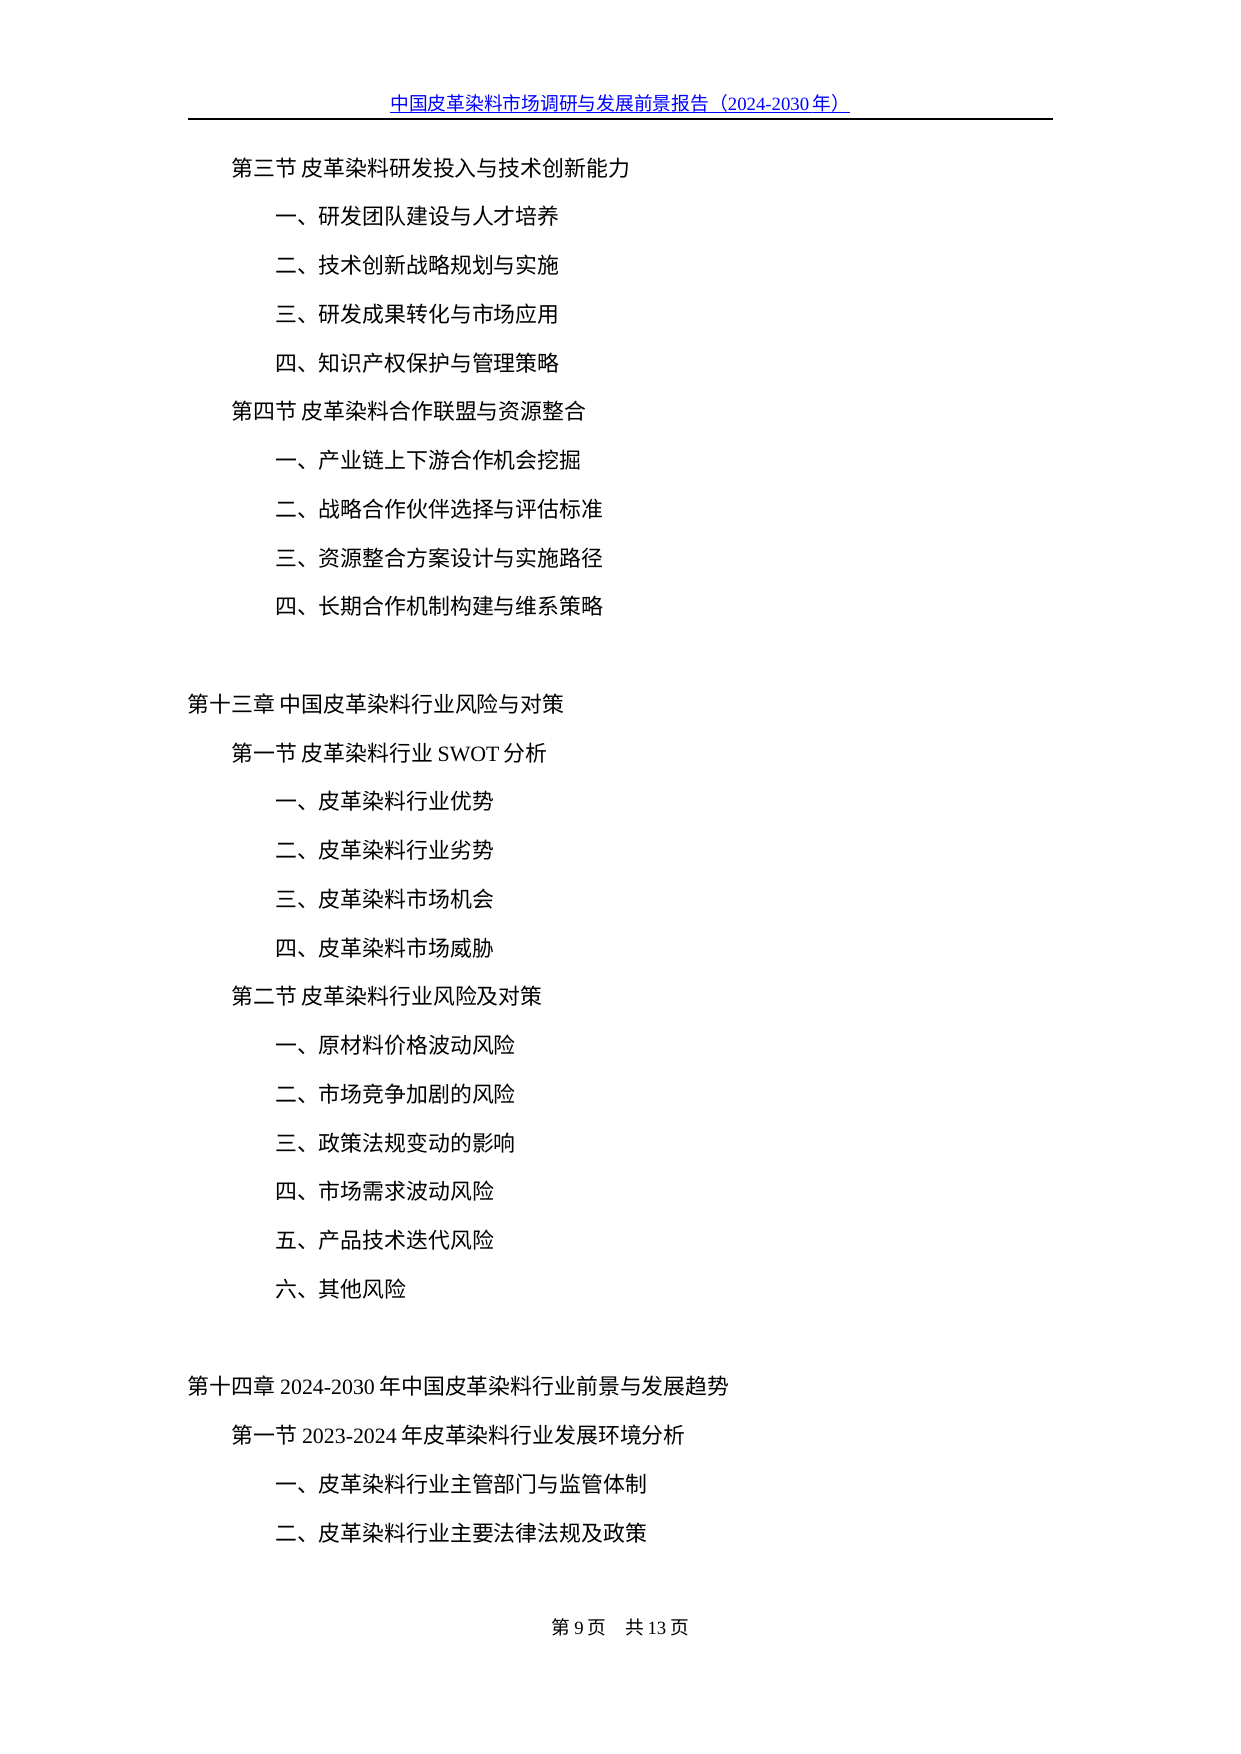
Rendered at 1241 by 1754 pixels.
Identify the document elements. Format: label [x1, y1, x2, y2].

text [187, 150, 1053, 1548]
